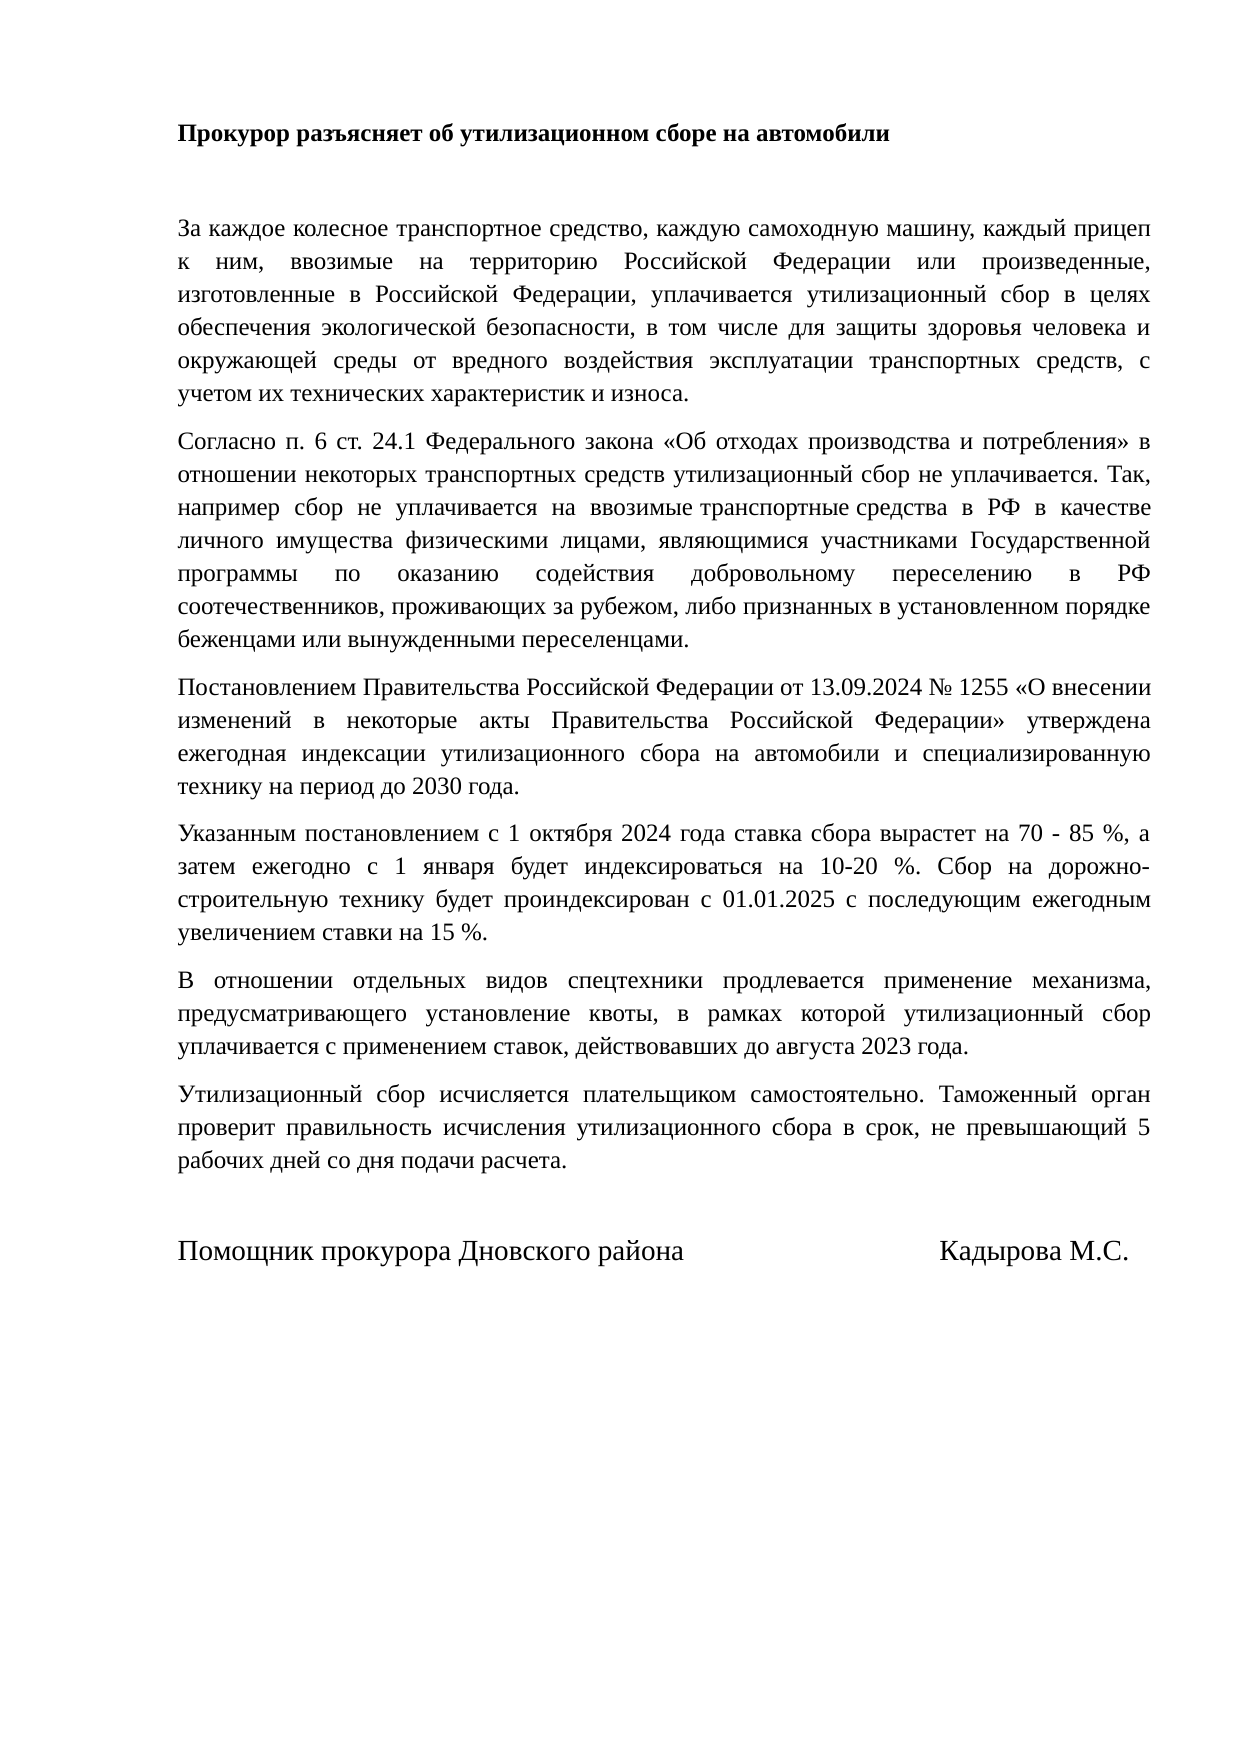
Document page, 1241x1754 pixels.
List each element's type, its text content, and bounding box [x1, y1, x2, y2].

text Прокурор разъясняет об утилизационном сборе на автомобили [177, 118, 1152, 147]
text Утилизационный сбор исчисляется плательщиком самостоятельно. Таможенный орган проверит правильность исчисления утилизационного сбора в срок, не превышающий 5 рабочих дней со дня подачи расчета. [177, 1079, 1152, 1173]
text Согласно п. 6 ст. 24.1 Федерального закона «Об отходах производства и потребления» в отношении некоторых транспортных средств утилизационный сбор не уплачивается. Так, например сбор не уплачивается на ввозимые транспортные средства в РФ в качестве личного имущества физическими лицами, являющимися участниками Государственной программы по оказанию содействия добровольному переселению в РФ соотечественников, проживающих за рубежом, либо признанных в установленном порядке беженцами или вынужденными переселенцами. [177, 426, 1152, 653]
text Помощник прокурора Дновского района Кадырова М.С. [177, 1240, 1152, 1265]
text Постановлением Правительства Российской Федерации от 13.09.2024 № 1255 «О внесении изменений в некоторые акты Правительства Российской Федерации» утверждена ежегодная индексации утилизационного сбора на автомобили и специализированную технику на период до 2030 года. [177, 672, 1152, 799]
text В отношении отдельных видов спецтехники продлевается применение механизма, предусматривающего установление квоты, в рамках которой утилизационный сбор уплачивается с применением ставок, действовавших до августа 2023 года. [177, 965, 1152, 1060]
text Указанным постановлением с 1 октября 2024 года ставка сбора вырастет на 70 - 85 %, а затем ежегодно с 1 января будет индексироваться на 10-20 %. Сбор на дорожно-строительную технику будет проиндексирован с 01.01.2025 с последующим ежегодным увеличением ставки на 15 %. [177, 818, 1152, 946]
text За каждое колесное транспортное средство, каждую самоходную машину, каждый прицеп к ним, ввозимые на территорию Российской Федерации или произведенные, изготовленные в Российской Федерации, уплачивается утилизационный сбор в целях обеспечения экологической безопасности, в том числе для защиты здоровья человека и окружающей среды от вредного воздействия эксплуатации транспортных средств, с учетом их технических характеристик и износа. [177, 213, 1152, 407]
